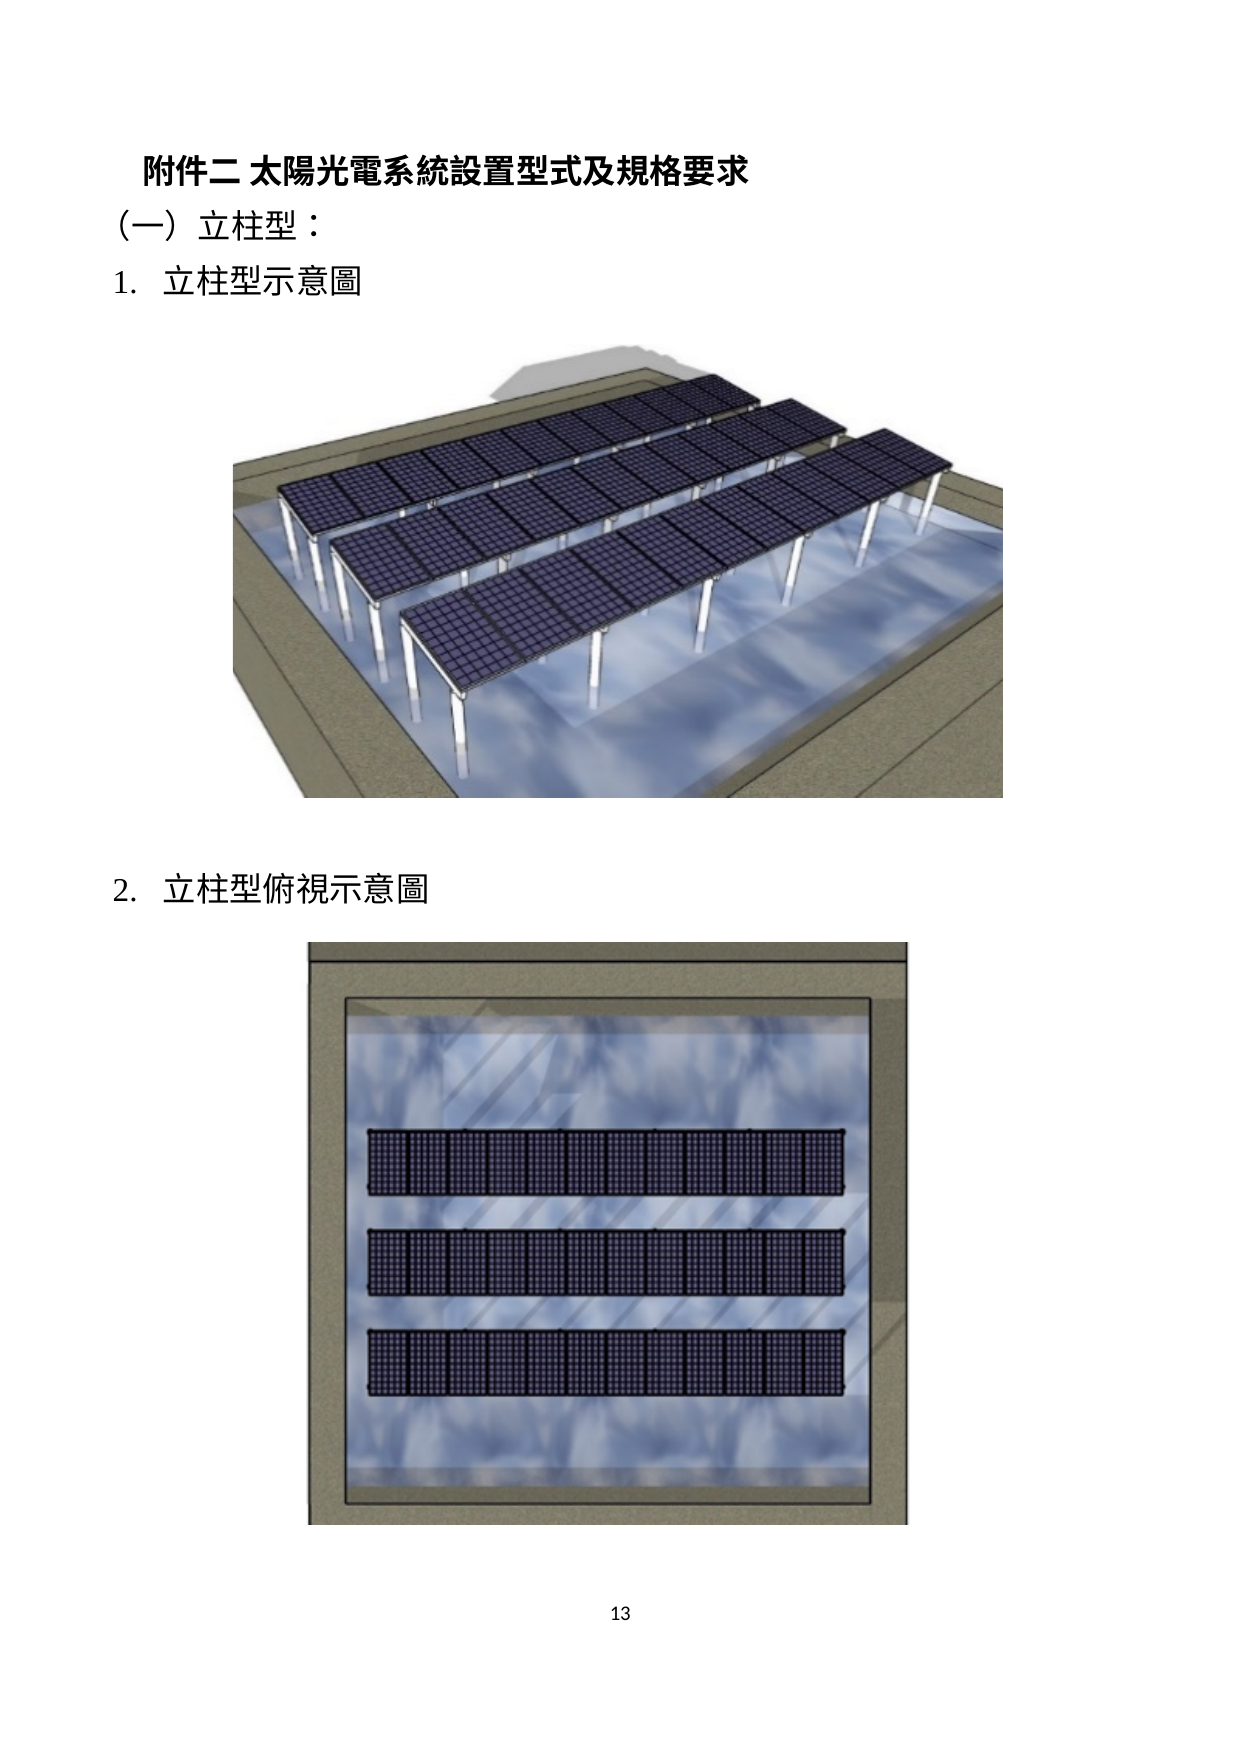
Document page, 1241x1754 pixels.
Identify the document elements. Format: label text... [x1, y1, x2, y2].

text （一）立柱型： [98, 205, 1101, 247]
list 立柱型示意圖 [112, 260, 1101, 302]
text 附件二 太陽光電系統設置型式及規格要求 [142, 150, 1101, 192]
picture [232, 344, 1003, 798]
list 立柱型俯視示意圖 [112, 868, 1101, 909]
picture [300, 942, 913, 1525]
